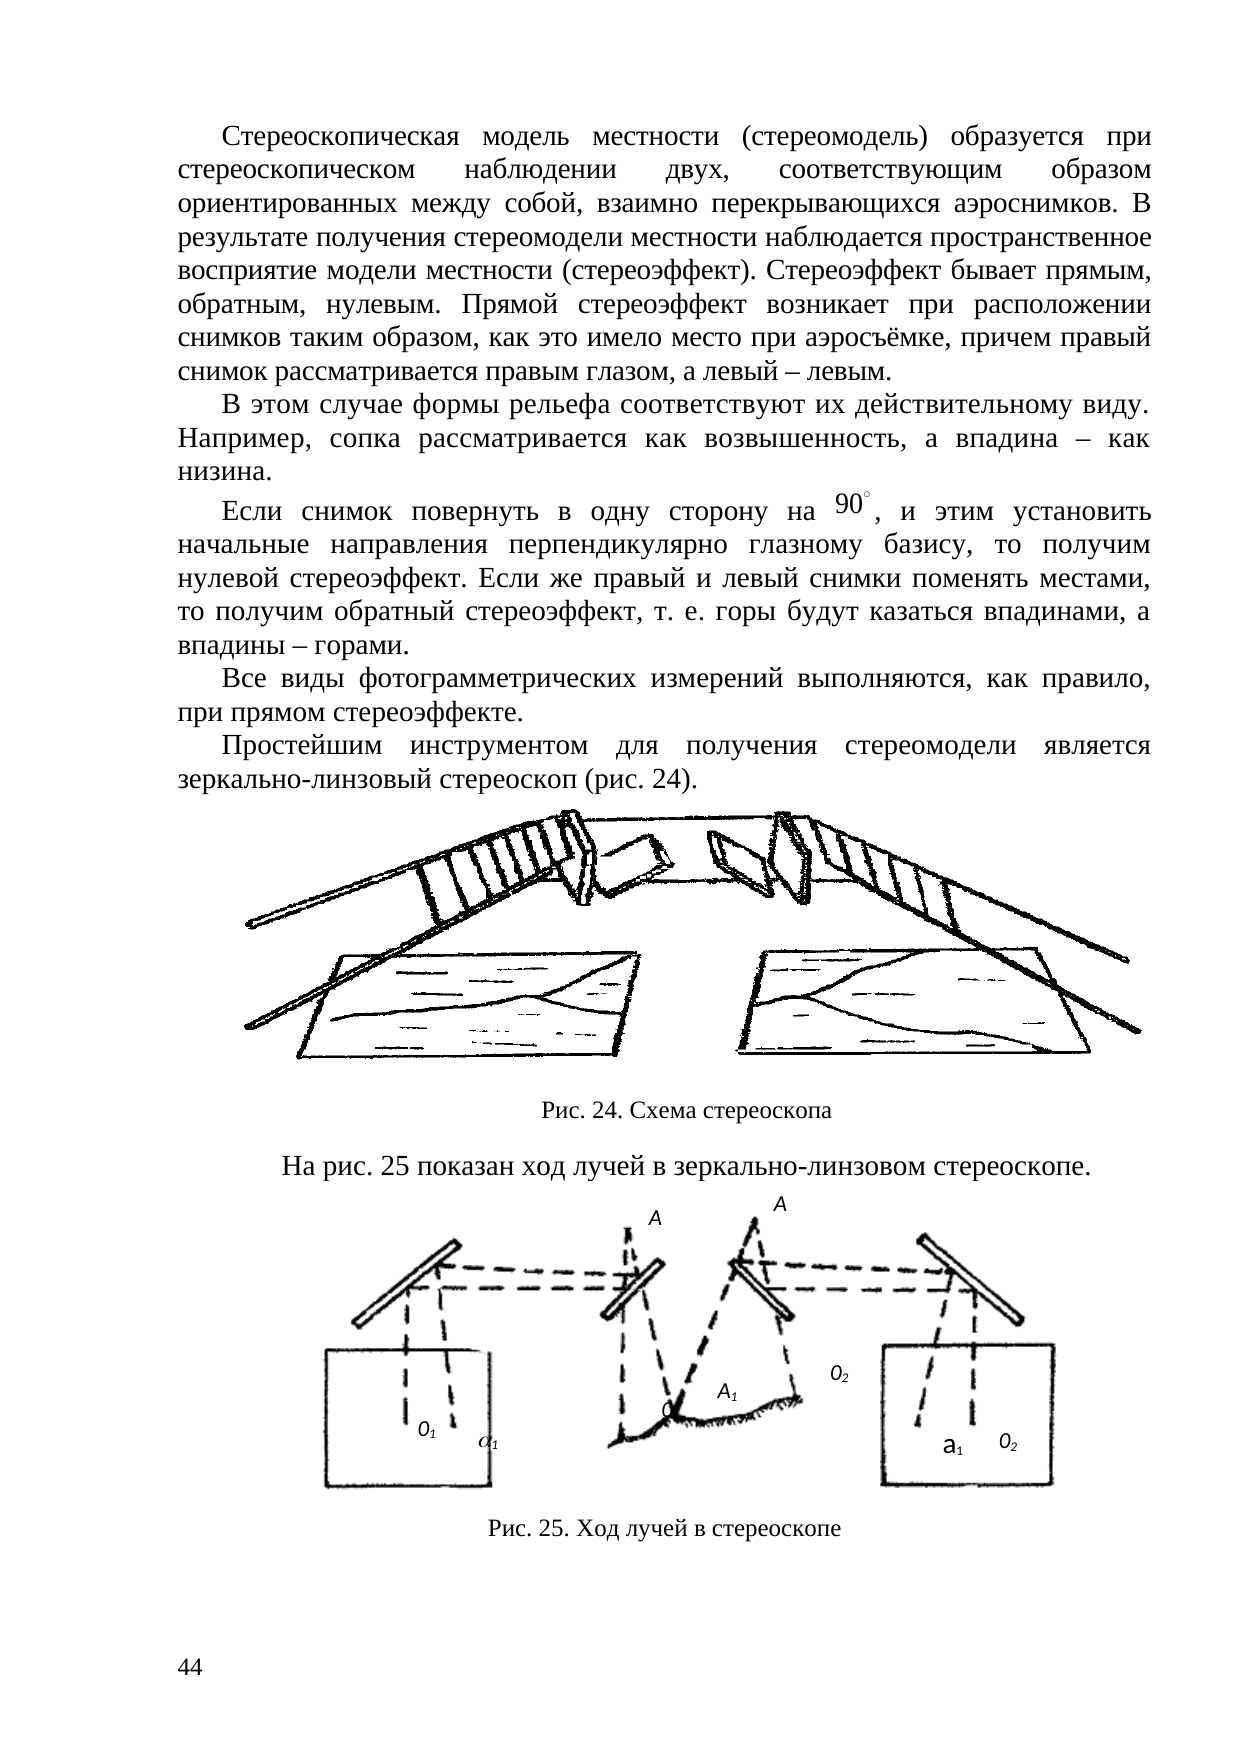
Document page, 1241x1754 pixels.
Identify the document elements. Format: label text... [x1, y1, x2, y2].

text В этом случае формы рельефа соответствуют их действительному виду. Например, сопка рассматривается как возвышенность, а впадина – как низина. [177, 386, 1152, 487]
text Стереоскопическая модель местности (стереомодель) образуется при стереоскопическом наблюдении двух, соответствующим образом ориентированных между собой, взаимно перекрывающихся аэроснимков. В результате получения стереомодели местности наблюдается пространственное восприятие модели местности (стереоэффект). Стереоэффект бывает прямым, обратным, нулевым. Прямой стереоэффект возникает при расположении снимков таким образом, как это имело место при аэросъёмке, причем правый снимок рассматривается правым глазом, а левый – левым. [177, 118, 1152, 386]
picture [303, 1181, 1070, 1513]
picture [221, 794, 1153, 1062]
text Рис. 25. Ход лучей в стереоскопе [177, 1513, 1152, 1542]
text Рис. 24. Схема стереоскопа [221, 1095, 1152, 1124]
text На рис. 25 показан ход лучей в зеркально-линзовом стереоскопе. [177, 1148, 1152, 1182]
text Если снимок повернуть в одну сторону на , и этим установить начальные направления перпендикулярно глазному базису, то получим нулевой стереоэффект. Если же правый и левый снимки поменять местами, то получим обратный стереоэффект, т. е. горы будут казаться впадинами, а впадины – горами. [177, 487, 1152, 660]
text Простейшим инструментом для получения стереомодели является зеркально-линзовый стереоскоп (рис. 24). [177, 727, 1152, 794]
text Все виды фотограмметрических измерений выполняются, как правило, при прямом стереоэффекте. [177, 660, 1152, 727]
